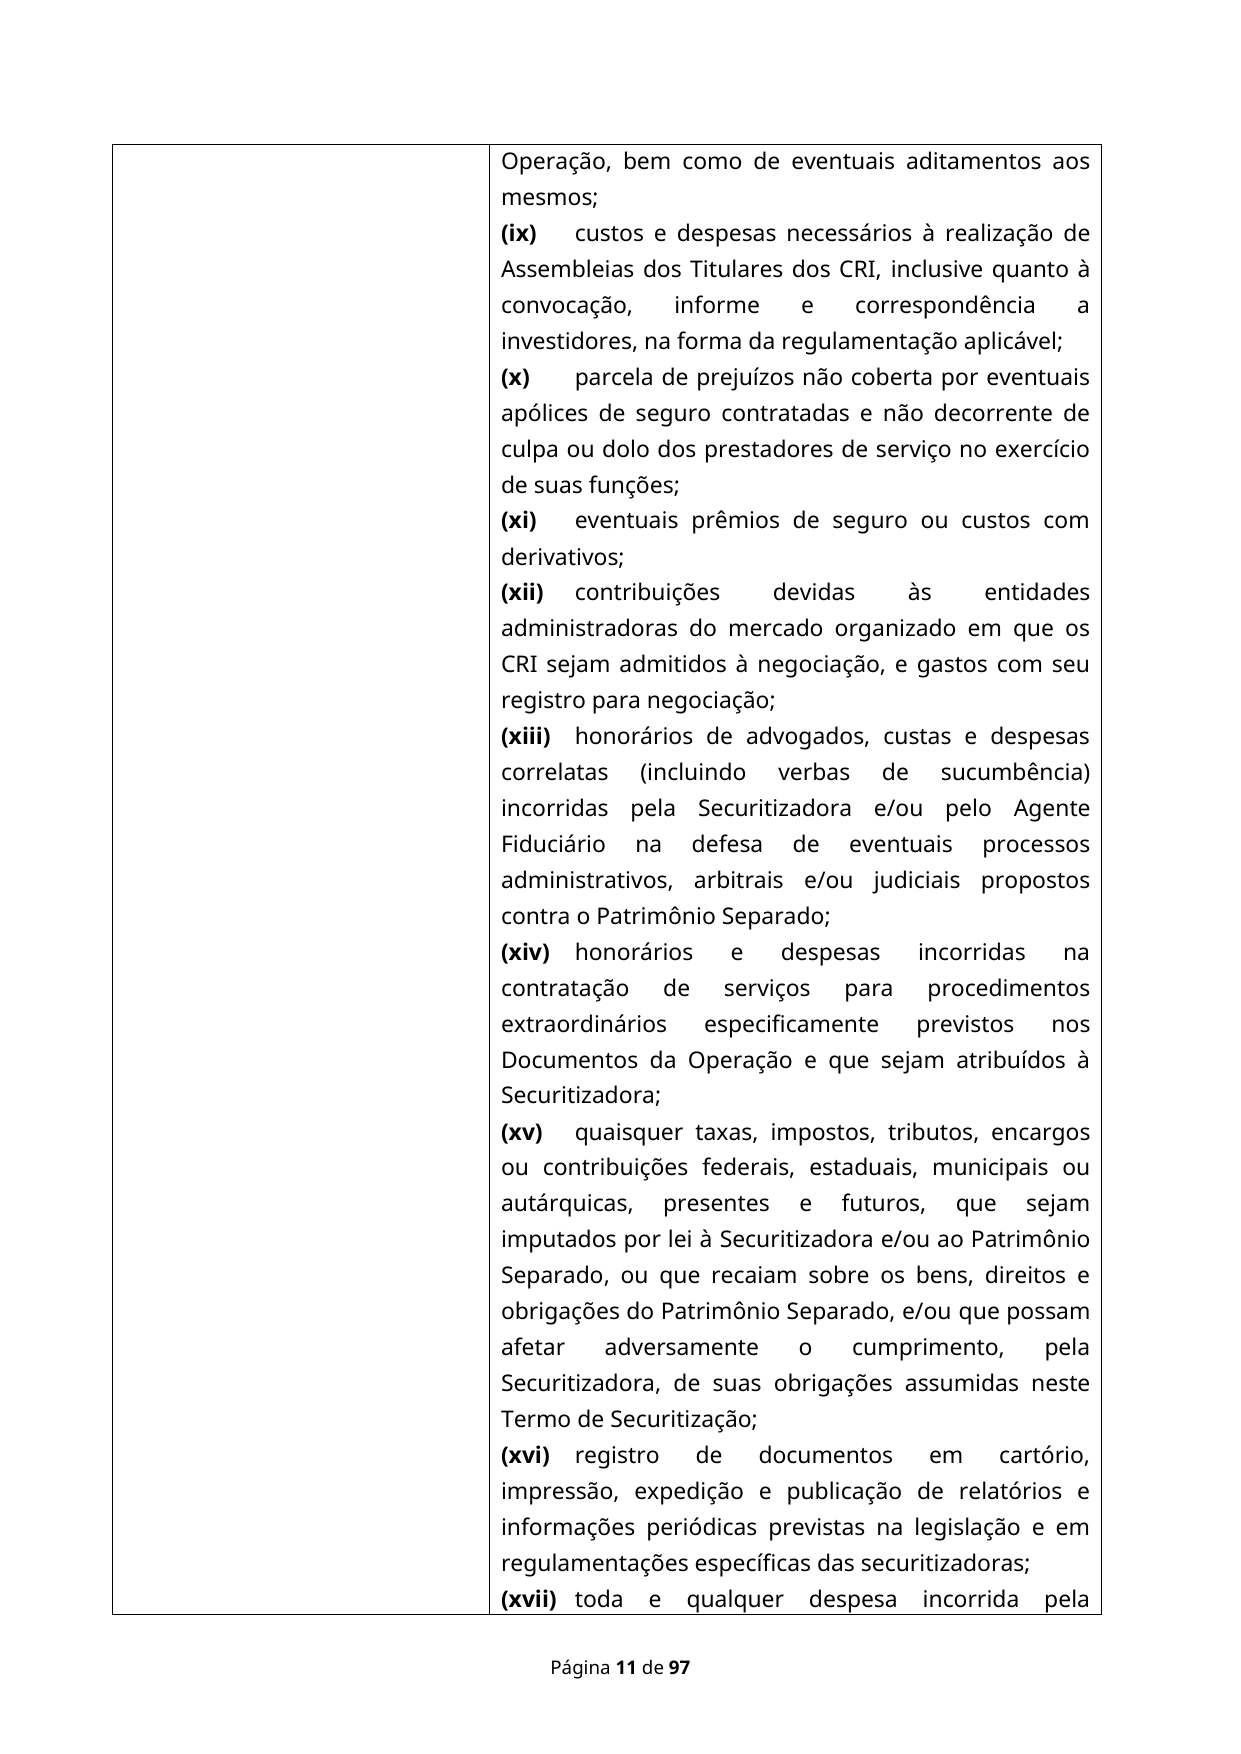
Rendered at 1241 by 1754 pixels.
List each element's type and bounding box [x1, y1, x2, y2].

table_cell [113, 145, 489, 1614]
table_cell [490, 145, 1101, 1614]
